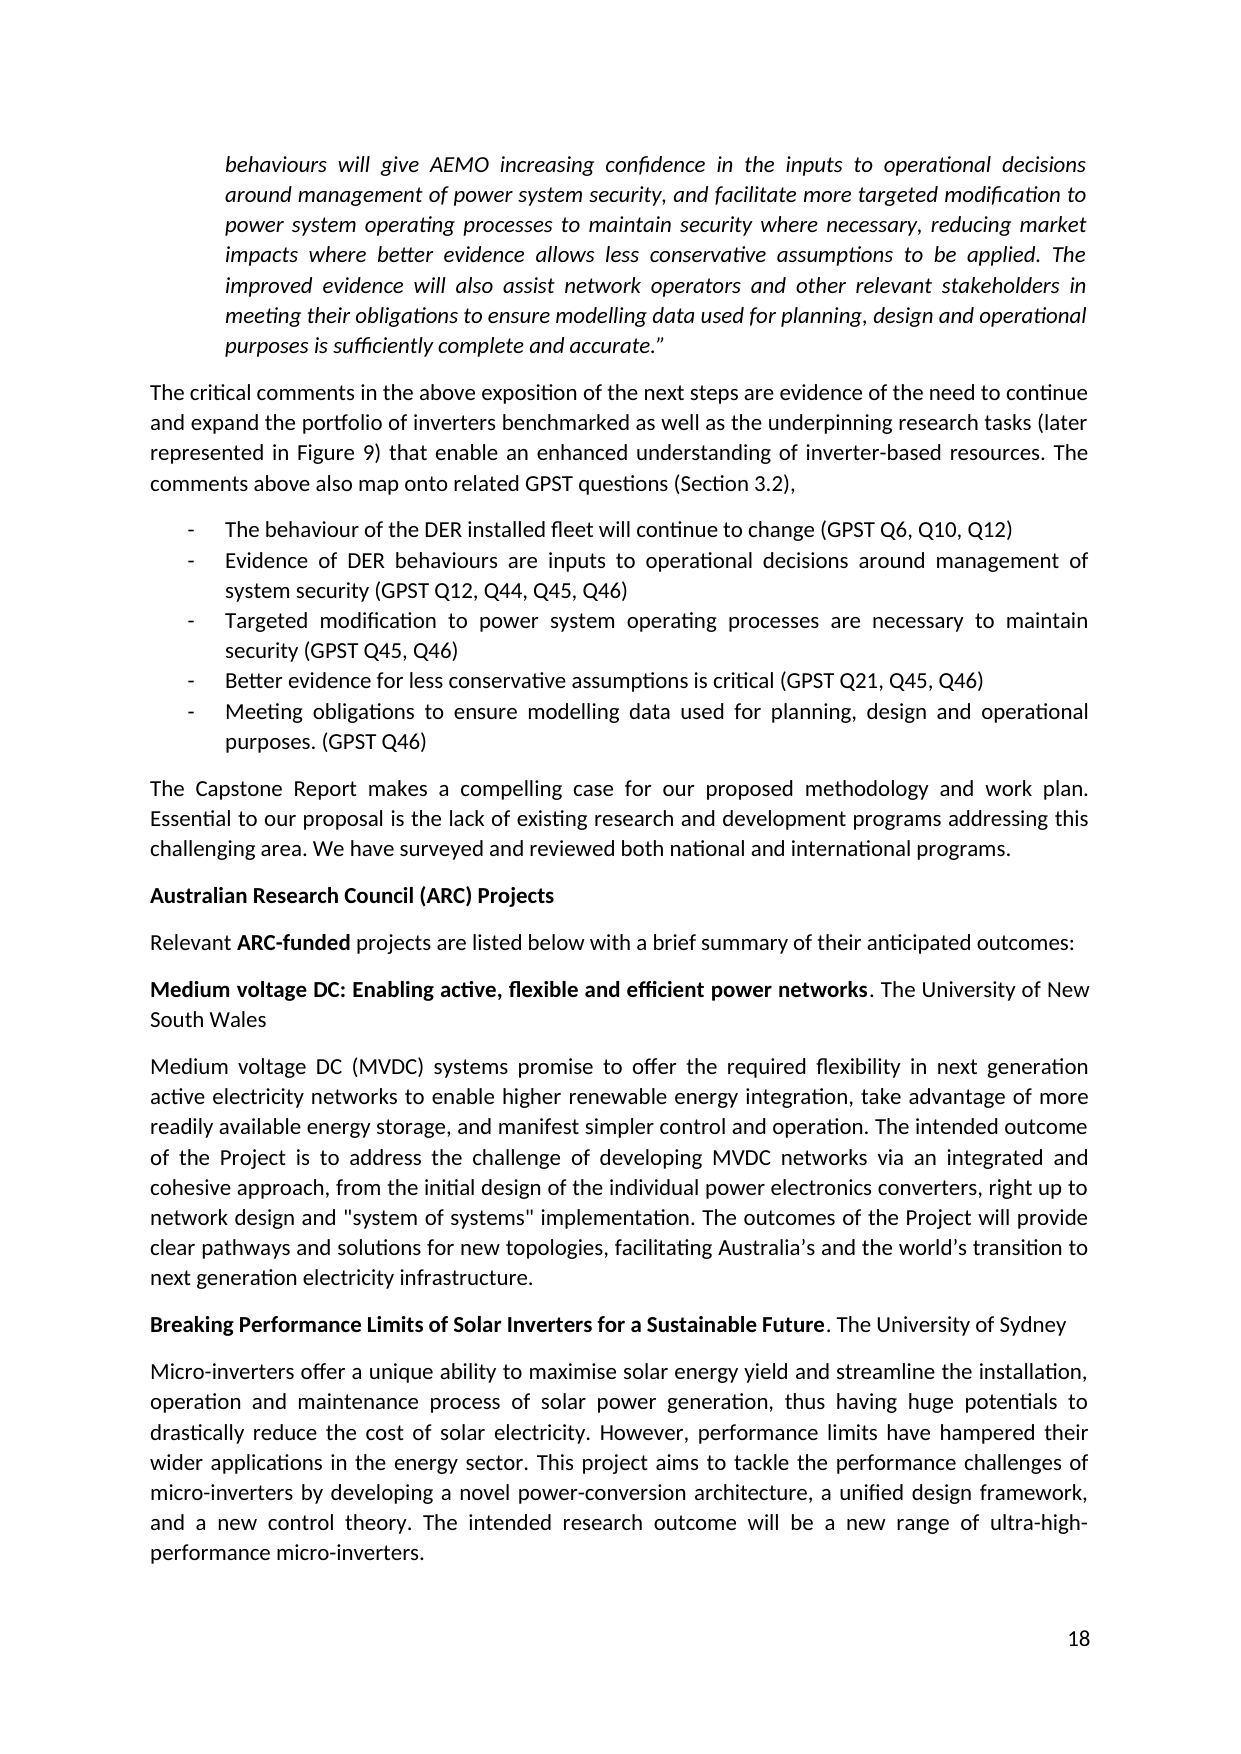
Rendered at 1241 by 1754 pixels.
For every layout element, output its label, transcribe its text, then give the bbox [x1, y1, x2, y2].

list Meeting obligations to ensure modelling data used for planning, design and operational purposes. (GPST Q46) [187, 697, 1090, 755]
text Australian Research Council (ARC) Projects [150, 881, 1090, 909]
list Better evidence for less conservative assumptions is critical (GPST Q21, Q45, Q46) [187, 667, 1090, 695]
list Targeted modification to power system operating processes are necessary to maintain security (GPST Q45, Q46) [187, 606, 1090, 664]
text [225, 150, 1090, 359]
text The Capstone Report makes a compelling case for our proposed methodology and work plan. Essential to our proposal is the lack of existing research and development programs addressing this challenging area. We have surveyed and reviewed both national and international programs. [150, 774, 1090, 862]
list Evidence of DER behaviours are inputs to operational decisions around management of system security (GPST Q12, Q44, Q45, Q46) [187, 546, 1090, 604]
text The critical comments in the above exposition of the next steps are evidence of the need to continue and expand the portfolio of inverters benchmarked as well as the underpinning research tasks (later represented in Figure 9) that enable an enhanced understanding of inverter-based resources. The comments above also map onto related GPST questions (Section 3.2), [150, 378, 1090, 497]
text Micro-inverters offer a unique ability to maximise solar energy yield and streamline the installation, operation and maintenance process of solar power generation, thus having huge potentials to drastically reduce the cost of solar electricity. However, performance limits have hampered their wider applications in the energy sector. This project aims to tackle the performance challenges of micro-inverters by developing a novel power-conversion architecture, a unified design framework, and a new control theory. The intended research outcome will be a new range of ultra-high-performance micro-inverters. [150, 1357, 1090, 1567]
text Medium voltage DC: Enabling active, flexible and efficient power networks. The University of New South Wales [150, 975, 1090, 1033]
text Relevant ARC-funded projects are listed below with a brief summary of their anticipated outcomes: [150, 928, 1090, 956]
list The behaviour of the DER installed fleet will continue to change (GPST Q6, Q10, Q12) [187, 516, 1090, 544]
text Breaking Performance Limits of Solar Inverters for a Sustainable Future. The University of Sydney [150, 1310, 1090, 1338]
text Medium voltage DC (MVDC) systems promise to offer the required flexibility in next generation active electricity networks to enable higher renewable energy integration, take advantage of more readily available energy storage, and manifest simpler control and operation. The intended outcome of the Project is to address the challenge of developing MVDC networks via an integrated and cohesive approach, from the initial design of the individual power electronics converters, right up to network design and "system of systems" implementation. The outcomes of the Project will provide clear pathways and solutions for new topologies, facilitating Australia’s and the world’s transition to next generation electricity infrastructure. [150, 1052, 1090, 1292]
